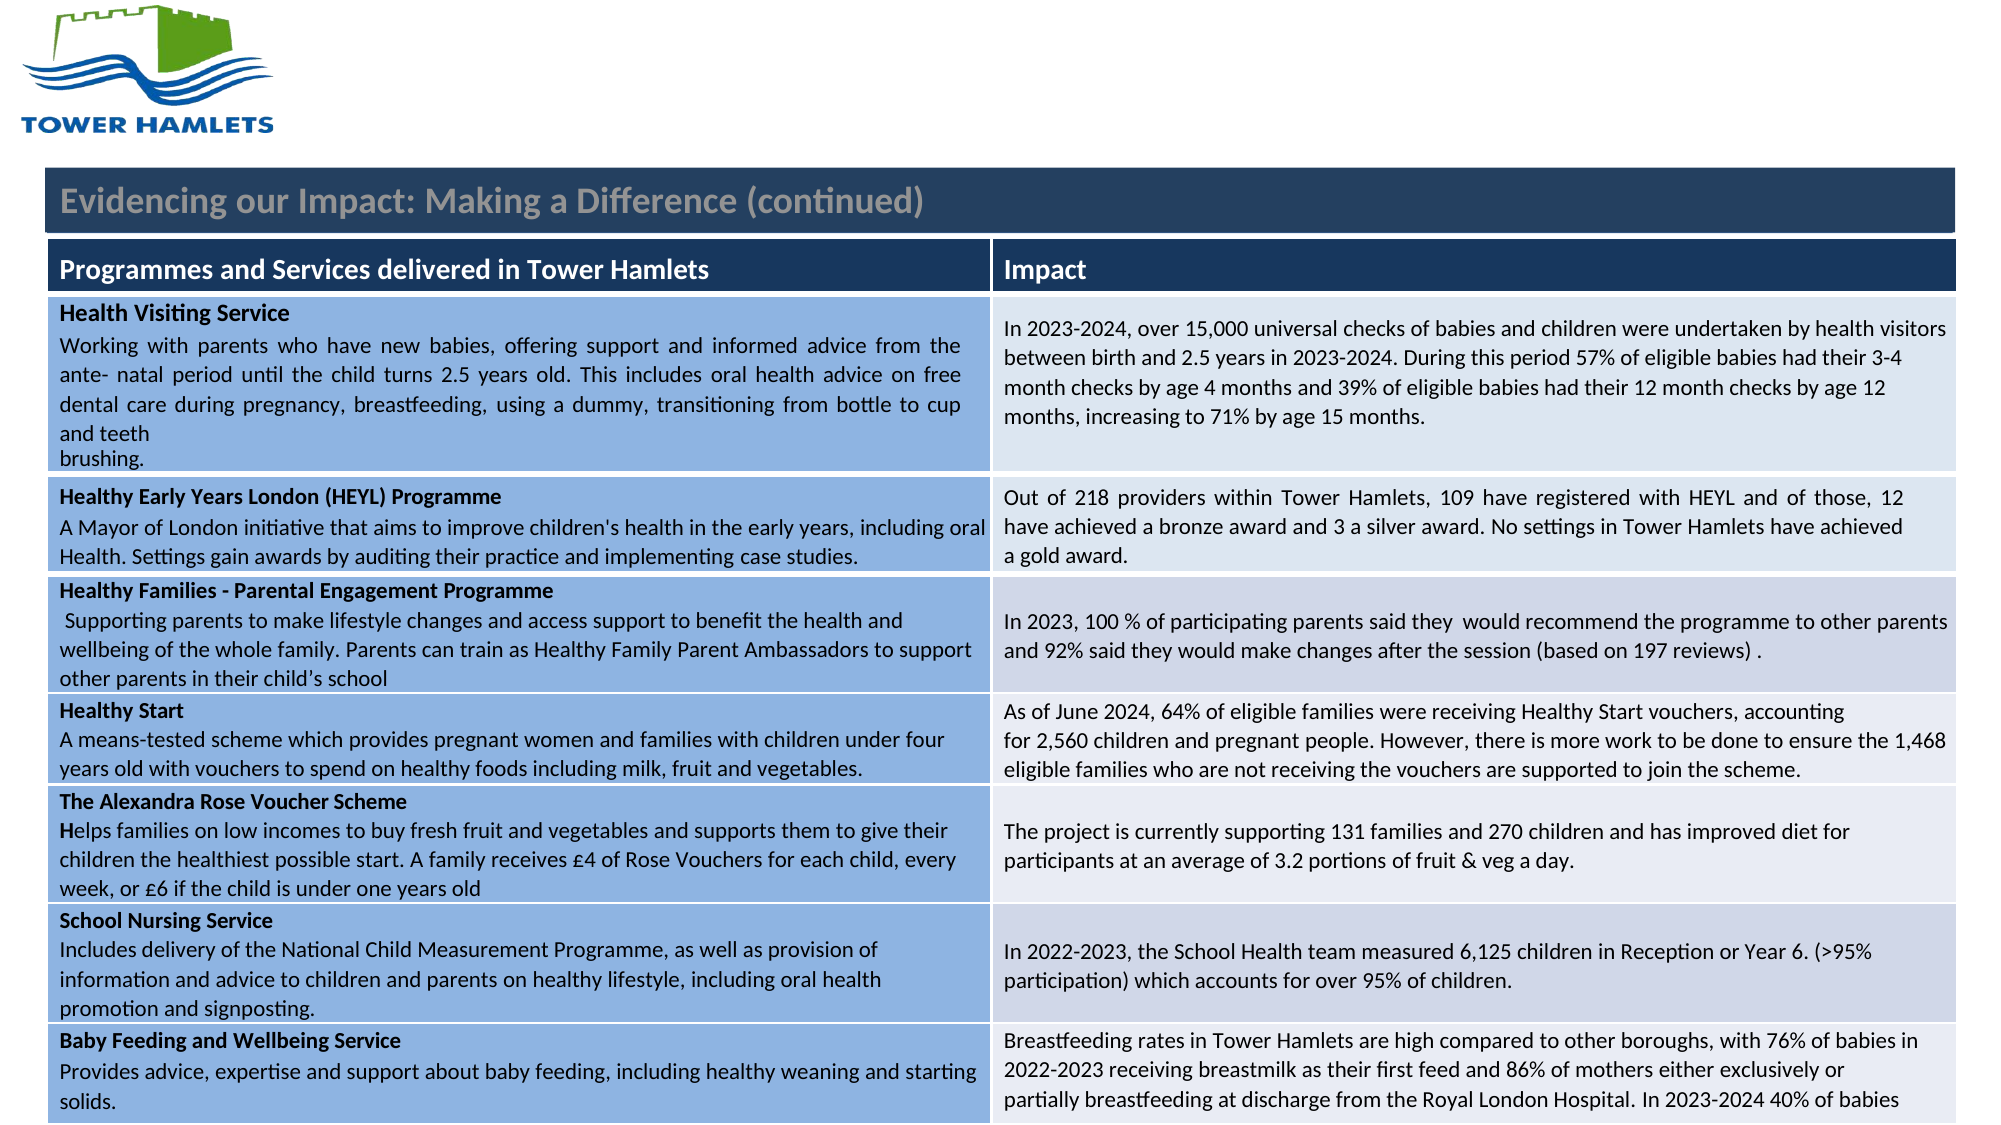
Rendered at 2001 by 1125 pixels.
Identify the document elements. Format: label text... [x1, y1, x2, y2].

table_cell The Alexandra Rose Voucher Scheme Helps families on low incomes to buy fresh fruit and vegetables and supports them to give their children the healthiest possible start. A family receives £4 of Rose Vouchers for each child, every week, or £6 if the child is under one years old [48, 786, 990, 902]
table_cell In 2023-2024, over 15,000 universal checks of babies and children were undertaken by health visitors between birth and 2.5 years in 2023-2024. During this period 57% of eligible babies had their 3-4 month checks by age 4 months and 39% of eligible babies had their 12 month checks by age 12 months, increasing to 71% by age 15 months. [993, 297, 1956, 471]
table_cell As of June 2024, 64% of eligible families were receiving Healthy Start vouchers, accounting for 2,560 children and pregnant people. However, there is more work to be done to ensure the 1,468 eligible families who are not receiving the vouchers are supported to join the scheme. [993, 694, 1956, 783]
table_cell Healthy Early Years London (HEYL) Programme A Mayor of London initiative that aims to improve children's health in the early years, including oral Health. Settings gain awards by auditing their practice and implementing case studies. [48, 477, 990, 571]
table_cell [993, 1024, 1956, 1123]
table_cell Out of 218 providers within Tower Hamlets, 109 have registered with HEYL and of those, 12 have achieved a bronze award and 3 a silver award. No settings in Tower Hamlets have achieved a gold award. [993, 477, 1956, 571]
table_cell Health Visiting Service Working with parents who have new babies, offering support and informed advice from the ante- natal period until the child turns 2.5 years old. This includes oral health advice on free dental care during pregnancy, breastfeeding, using a dummy, transitioning from bottle to cup and teeth brushing. [48, 297, 990, 471]
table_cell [48, 1024, 990, 1123]
picture [21, 5, 274, 133]
table_cell Healthy Start A means-tested scheme which provides pregnant women and families with children under four years old with vouchers to spend on healthy foods including milk, fruit and vegetables. [48, 694, 990, 783]
table_cell The project is currently supporting 131 families and 270 children and has improved diet for participants at an average of 3.2 portions of fruit & veg a day. [993, 786, 1956, 902]
table_cell School Nursing Service Includes delivery of the National Child Measurement Programme, as well as provision of information and advice to children and parents on healthy lifestyle, including oral health promotion and signposting. [48, 904, 990, 1022]
table_cell In 2023, 100 % of participating parents said they would recommend the programme to other parents and 92% said they would make changes after the session (based on 197 reviews) . [993, 577, 1956, 692]
table_header Programmes and Services delivered in Tower Hamlets [48, 239, 990, 291]
table_header Impact [993, 239, 1956, 291]
table_cell In 2022-2023, the School Health team measured 6,125 children in Reception or Year 6. (>95% participation) which accounts for over 95% of children. [993, 904, 1956, 1022]
table_cell Healthy Families - Parental Engagement Programme Supporting parents to make lifestyle changes and access support to benefit the health and wellbeing of the whole family. Parents can train as Healthy Family Parent Ambassadors to support other parents in their child’s school [48, 577, 990, 692]
